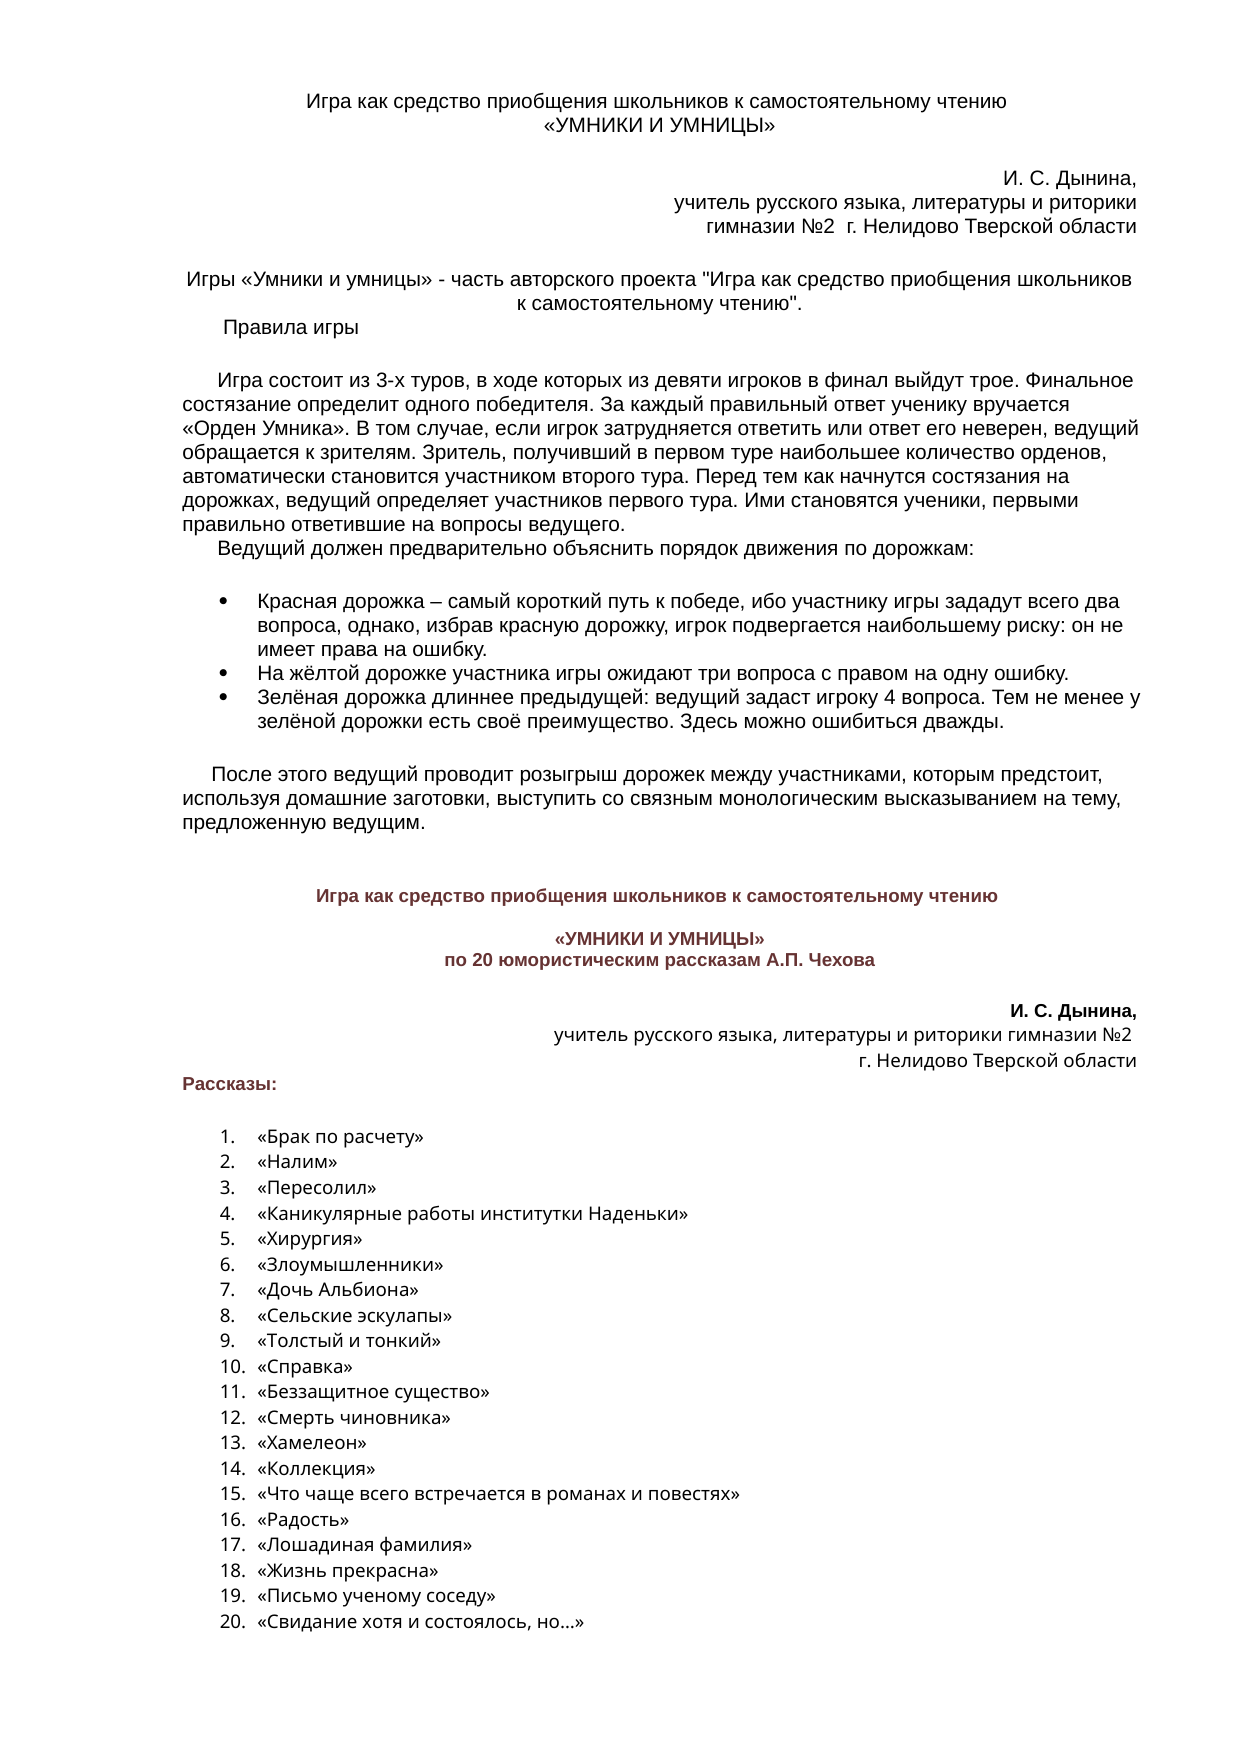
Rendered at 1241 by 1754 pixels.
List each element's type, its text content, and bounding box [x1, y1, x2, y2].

table_header Игра как средство приобщения школьников к самостоятельному чтению «УМНИКИ И УМНИЦЫ» И. С. Дынина, учитель русского языка, литературы и риторики гимназии №2 г. Нелидово Тверской области Игры «Умники и умницы» - часть авторского проекта "Игра как средство приобщения школьников к самостоятельному чтению". [182, 89, 1137, 315]
table_cell Игра как средство приобщения школьников к самостоятельному чтению «УМНИКИ И УМНИЦЫ» по 20 юмористическим рассказам А.П. Чехова И. С. Дынина, учитель русского языка, литературы и риторики гимназии №2 г. Нелидово Тверской области [182, 834, 1137, 1072]
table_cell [182, 1073, 1137, 1663]
table_cell Правила игры Игра состоит из 3-х туров, в ходе которых из девяти игроков в финал выйдут трое. Финальное состязание определит одного победителя. За каждый правильный ответ ученику вручается «Орден Умника». В том случае, если игрок затрудняется ответить или ответ его неверен, ведущий обращается к зрителям. Зритель, получивший в первом туре наибольшее количество орденов, автоматически становится участником второго тура. Перед тем как начнутся состязания на дорожках, ведущий определяет участников первого тура. Ими становятся ученики, первыми правильно ответившие на вопросы ведущего. Ведущий должен предварительно объяснить порядок движения по дорожкам: Красная дорожка – самый короткий путь к победе, ибо участнику игры зададут всего два вопроса, однако, избрав красную дорожку, игрок подвергается наибольшему риску: он не имеет права на ошибку. На жёлтой дорожке участника игры ожидают три вопроса с правом на одну ошибку. Зелёная дорожка длиннее предыдущей: ведущий задаст игроку 4 вопроса. Тем не менее у зелёной дорожки есть своё преимущество. Здесь можно ошибиться дважды. После этого ведущий проводит розыгрыш дорожек между участниками, которым предстоит, используя домашние заготовки, выступить со связным монологическим высказыванием на тему, предложенную ведущим. [182, 315, 1147, 834]
